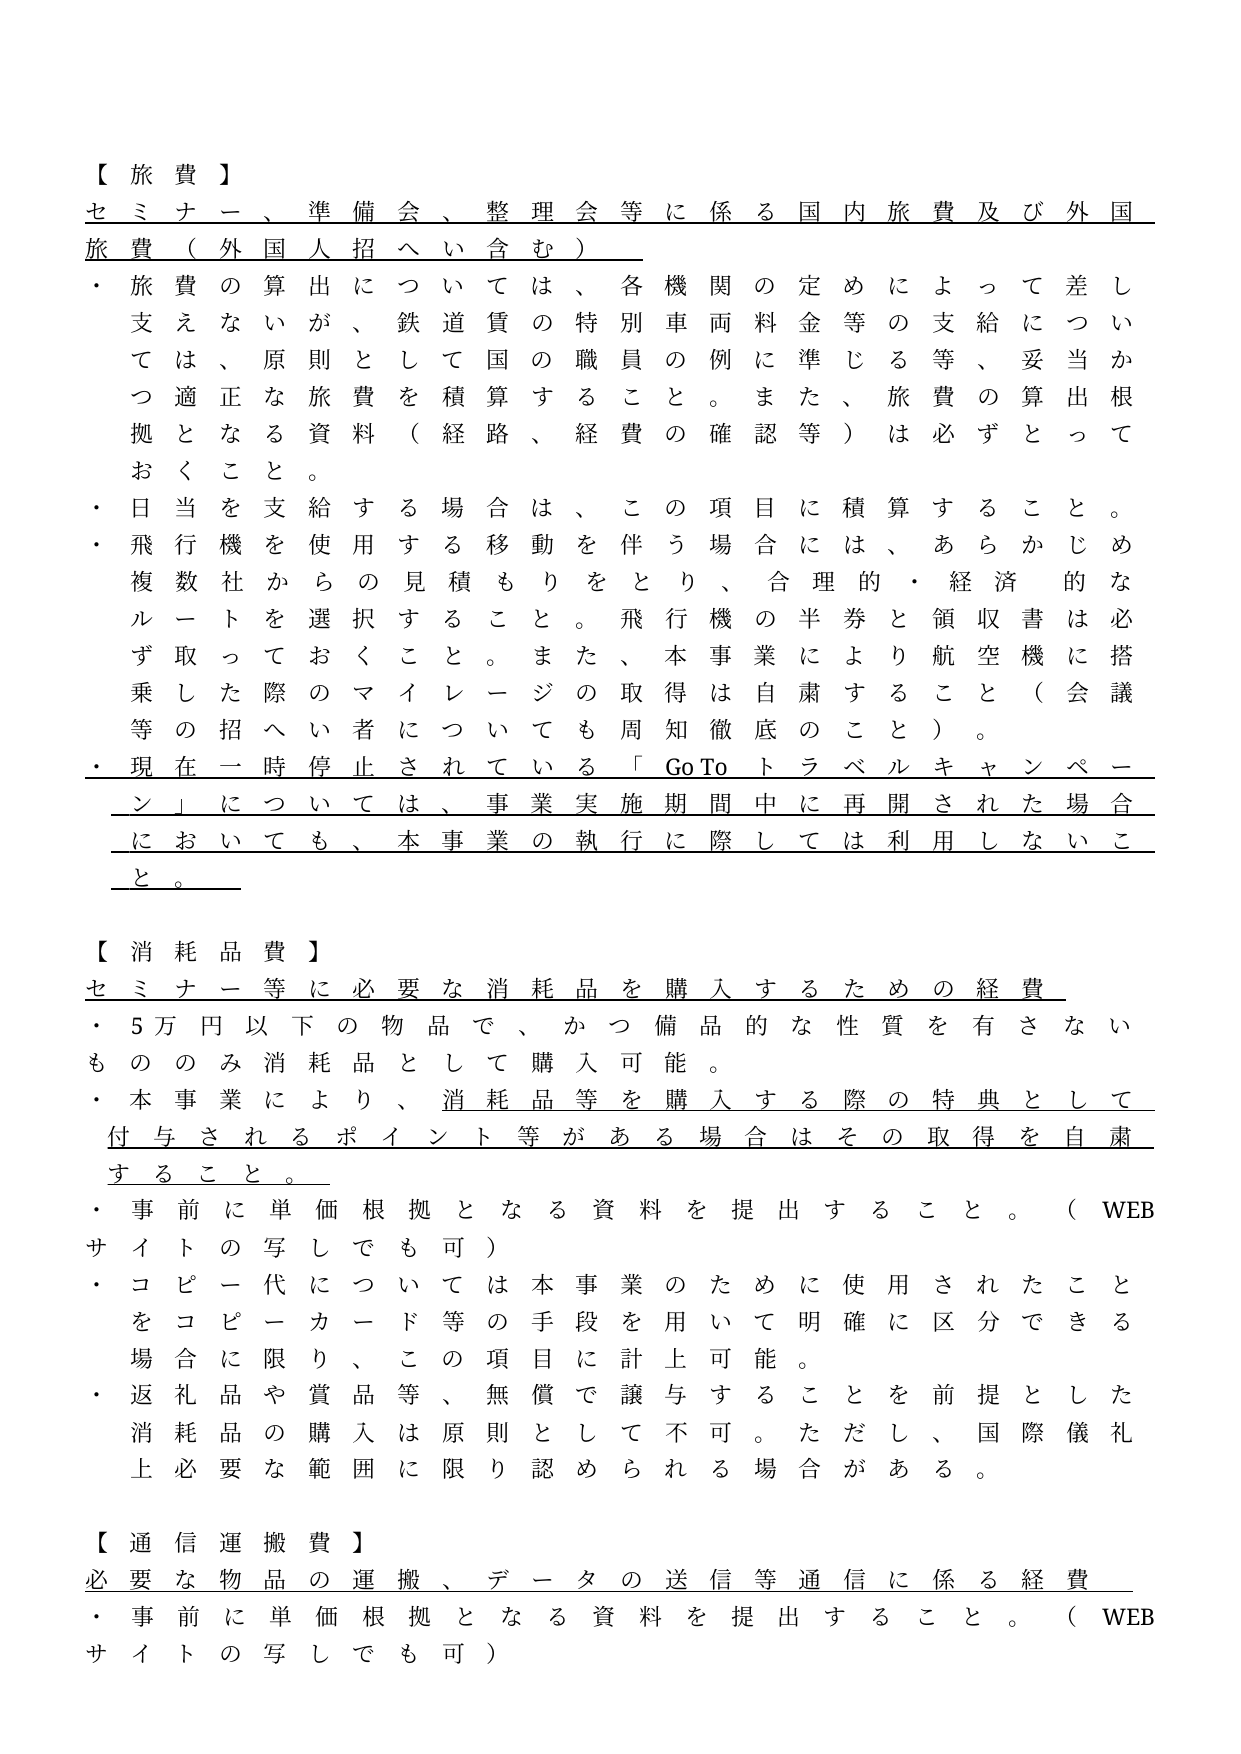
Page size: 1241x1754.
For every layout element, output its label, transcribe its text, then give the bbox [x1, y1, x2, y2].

text 【通信運搬費】 [85, 1523, 1155, 1561]
text ・事前に単価根拠となる資料を提出すること。（WEB サイトの写しでも可） [85, 1597, 1155, 1671]
text ・飛行機を使用する移動を伴う場合には、あらかじめ複数社からの見積もりをとり、合理的・経済 的なルートを選択すること。飛行機の半券と領収書は必ず取っておくこと。また、本事業により航空機に搭乗した際のマイレージの取得は自粛すること（会議等の招へい者についても周知徹底のこと）。 [85, 525, 1155, 747]
text セミナー、準備会、整理会等に係る国内旅費及び外国旅費（外国人招へい含む） [85, 192, 1155, 222]
text セミナー等に必要な消耗品を購入するための経費 [85, 969, 1155, 1006]
text ・返礼品や賞品等、無償で譲与することを前提とした消耗品の購入は原則として不可。ただし、国際儀礼上必要な範囲に限り認められる場合がある。 [85, 1376, 1155, 1487]
text ・コピー代については本事業のために使用されたことをコピーカード等の手段を用いて明確に区分できる場合に限り、この項目に計上可能。 [85, 1265, 1155, 1376]
text ・事前に単価根拠となる資料を提出すること。（WEB サイトの写しでも可） [85, 1191, 1155, 1265]
text ・現在一時停止されている「Go To トラベルキャンペーン」については、事業実施期間中に再開された場合においても、本事業の執行に際しては利用しないこと。 [85, 779, 1155, 895]
text ・日当を支給する場合は、この項目に積算すること。 [85, 488, 1155, 525]
text ・本事業により、消耗品等を購入する際の特典として付与されるポイント等がある場合はその取得を自粛すること。 [85, 1080, 1155, 1191]
text 必要な物品の運搬、データの送信等通信に係る経費 [85, 1561, 1155, 1597]
text 【旅費】 [85, 155, 1155, 192]
text ・現在一時停止されている「Go To トラベルキャンペーン」については、事業実施期間中に再開された場合においても、本事業の執行に際しては利用しないこと。 [85, 747, 1155, 777]
text 【消耗品費】 [85, 932, 1155, 969]
text ・5 万円以下の物品で、かつ備品的な性質を有さないもののみ消耗品として購入可能。 [85, 1006, 1155, 1080]
text ・旅費の算出については、各機関の定めによって差し支えないが、鉄道賃の特別車両料金等の支給については、原則として国の職員の例に準じる等、妥当かつ適正な旅費を積算すること。また、旅費の算出根拠となる資料（経路、経費の確認等）は必ずとっておくこと。 [85, 266, 1155, 488]
text セミナー、準備会、整理会等に係る国内旅費及び外国旅費（外国人招へい含む） [85, 224, 1155, 266]
